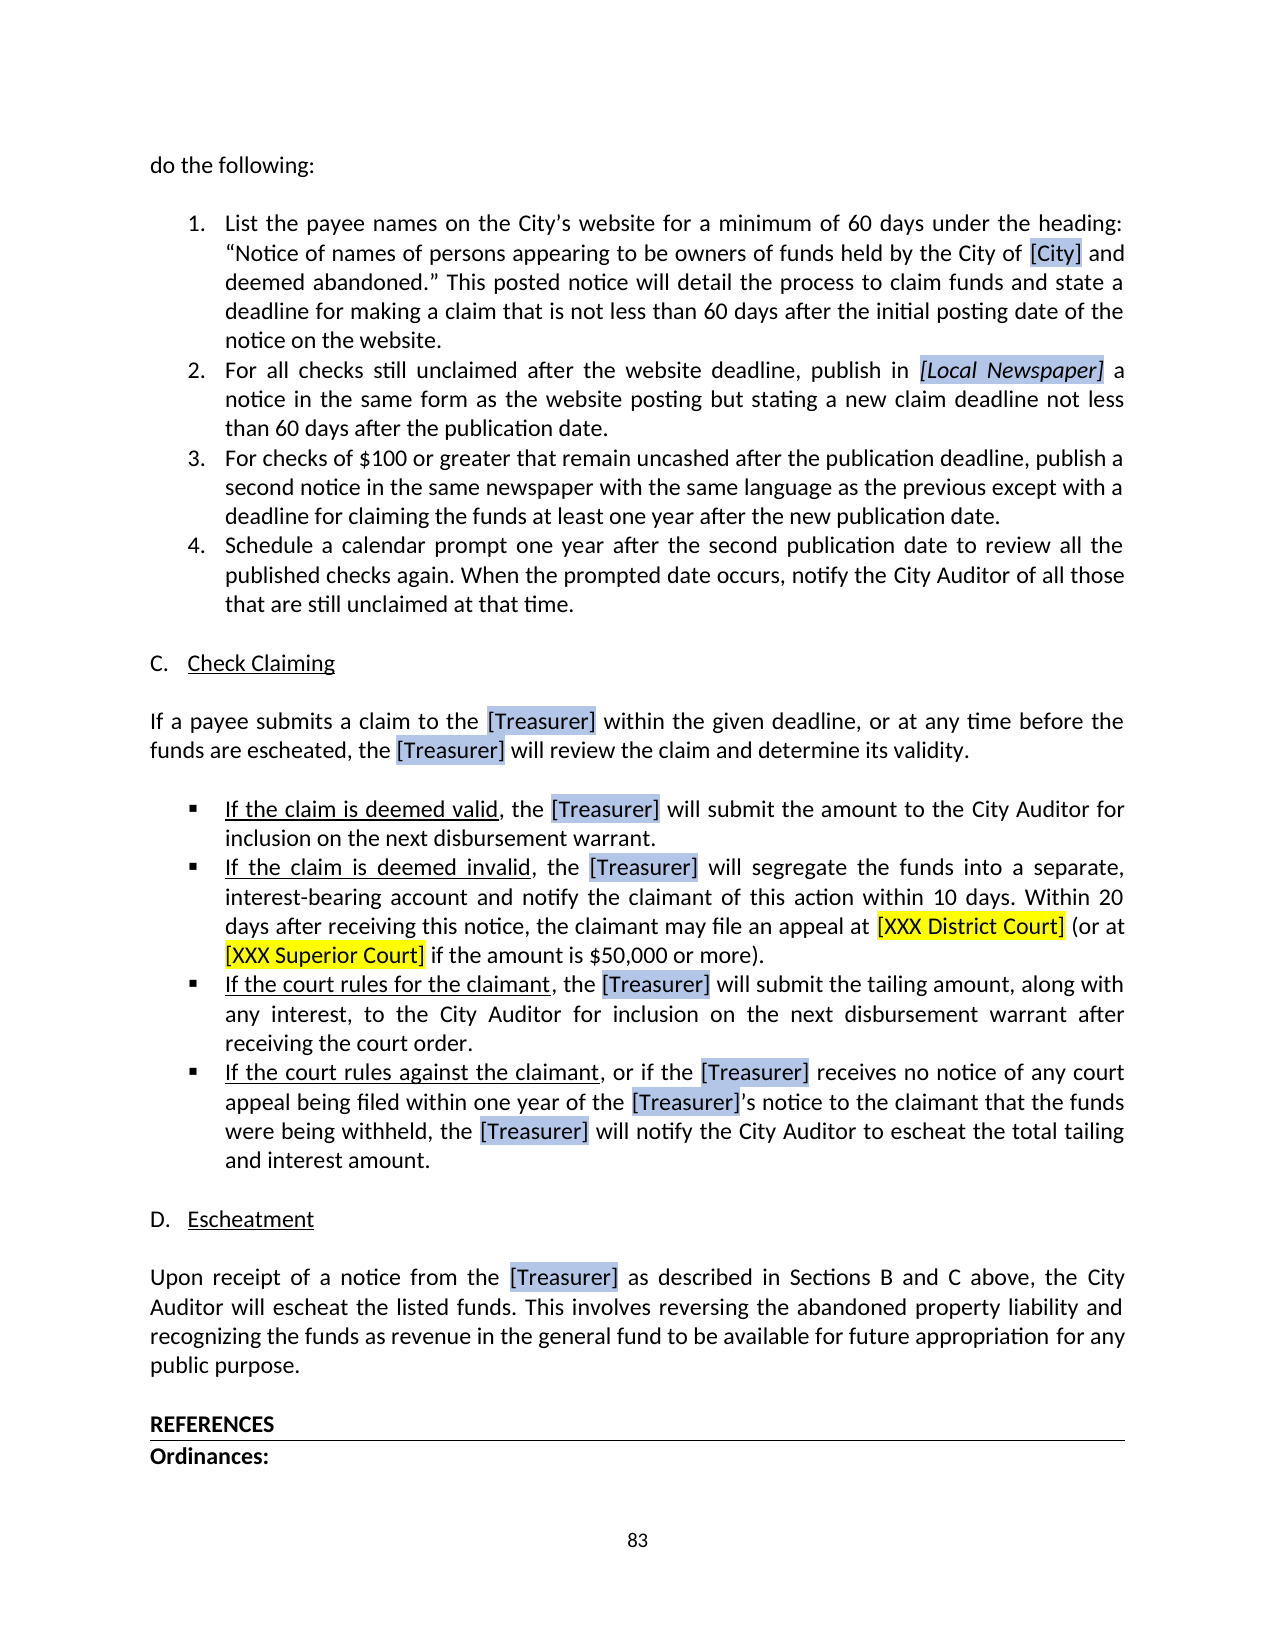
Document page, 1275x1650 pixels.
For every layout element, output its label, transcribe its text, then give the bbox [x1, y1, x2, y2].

text If a payee submits a claim to the [Treasurer] within the given deadline, or at any time before the funds are escheated, the [Treasurer] will review the claim and determine its validity. [150, 706, 487, 765]
list Check Claiming [150, 648, 1125, 677]
list List the payee names on the City’s website for a minimum of 60 days under the heading: “Notice of names of persons appearing to be owners of funds held by the City of [City] and deemed abandoned.” This posted notice will detail the process to claim funds and state a deadline for making a claim that is not less than 60 days after the initial posting date of the notice on the website. [187, 208, 1125, 355]
list If the claim is deemed valid, the [Treasurer] will submit the amount to the City Auditor for inclusion on the next disbursement warrant. [187, 794, 1125, 852]
list Schedule a calendar prompt one year after the second publication date to review all the published checks again. When the prompted date occurs, notify the City Auditor of all those that are still unclaimed at that time. [187, 531, 1125, 618]
list If the court rules for the claimant, the [Treasurer] will submit the tailing amount, along with any interest, to the City Auditor for inclusion on the next disbursement warrant after receiving the court order. [187, 969, 1125, 1057]
text If a payee submits a claim to the [Treasurer] within the given deadline, or at any time before the funds are escheated, the [Treasurer] will review the claim and determine its validity. [505, 706, 1125, 765]
list For checks of $100 or greater that remain uncashed after the publication deadline, publish a second notice in the same newspaper with the same language as the previous except with a deadline for claiming the funds at least one year after the new publication date. [187, 443, 1125, 531]
list Escheatment [150, 1204, 1125, 1233]
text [150, 150, 1125, 179]
list If the claim is deemed invalid, the [Treasurer] will segregate the funds into a separate, interest-bearing account and notify the claimant of this action within 10 days. Within 20 days after receiving this notice, the claimant may file an appeal at [XXX District Court] (or at [XXX Superior Court] if the amount is $50,000 or more). [187, 852, 1125, 969]
list If the court rules against the claimant, or if the [Treasurer] receives no notice of any court appeal being filed within one year of the [Treasurer]’s notice to the claimant that the funds were being withheld, the [Treasurer] will notify the City Auditor to escheat the total tailing and interest amount. [187, 1057, 1125, 1174]
list For all checks still unclaimed after the website deadline, publish in [Local Newspaper] a notice in the same form as the website posting but stating a new claim deadline not less than 60 days after the publication date. [187, 355, 1125, 443]
text REFERENCES [150, 1409, 1125, 1440]
text Ordinances: [150, 1441, 1125, 1470]
text Upon receipt of a notice from the [Treasurer] as described in Sections B and C above, the City Auditor will escheat the listed funds. This involves reversing the abandoned property liability and recognizing the funds as revenue in the general fund to be available for future appropriation for any public purpose. [150, 1262, 1125, 1379]
